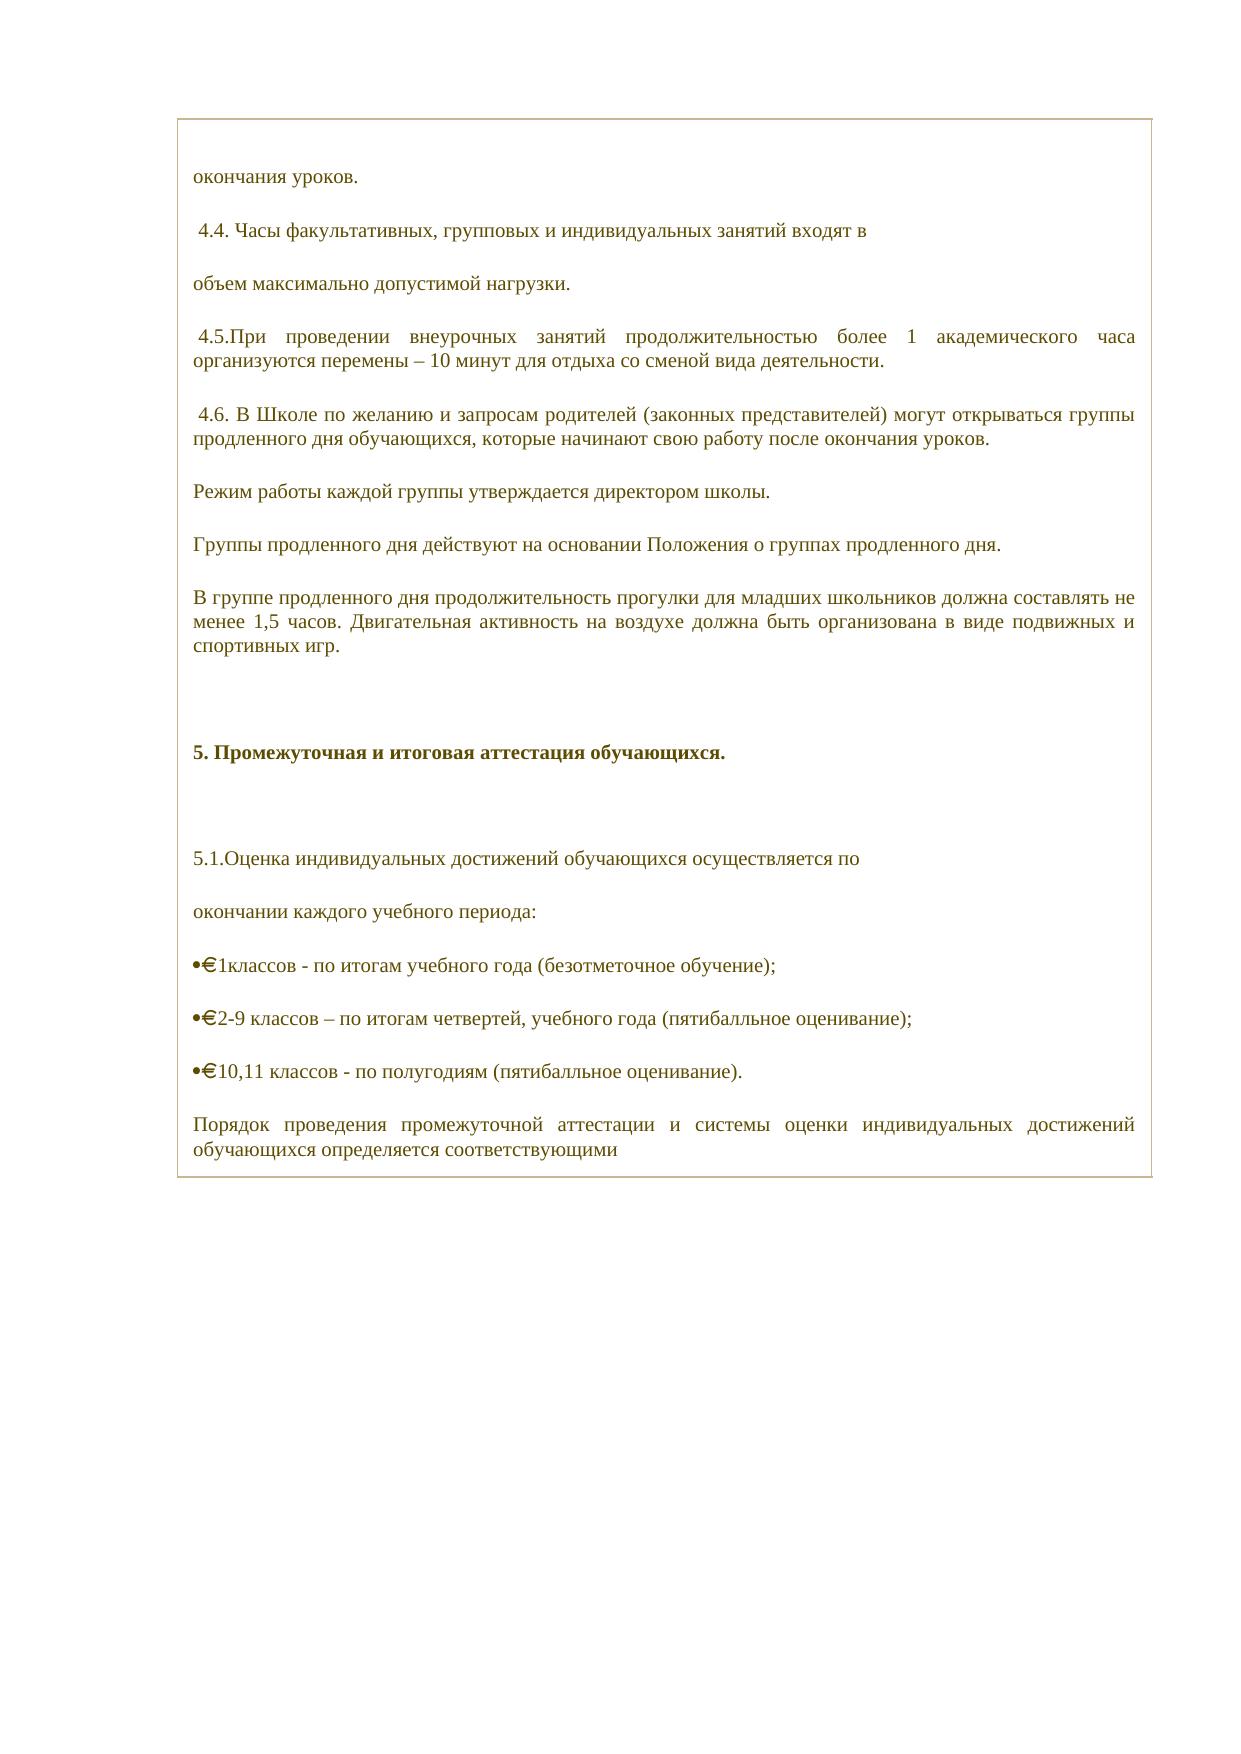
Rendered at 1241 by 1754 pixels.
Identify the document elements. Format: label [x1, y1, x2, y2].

table_header [178, 120, 1151, 1176]
